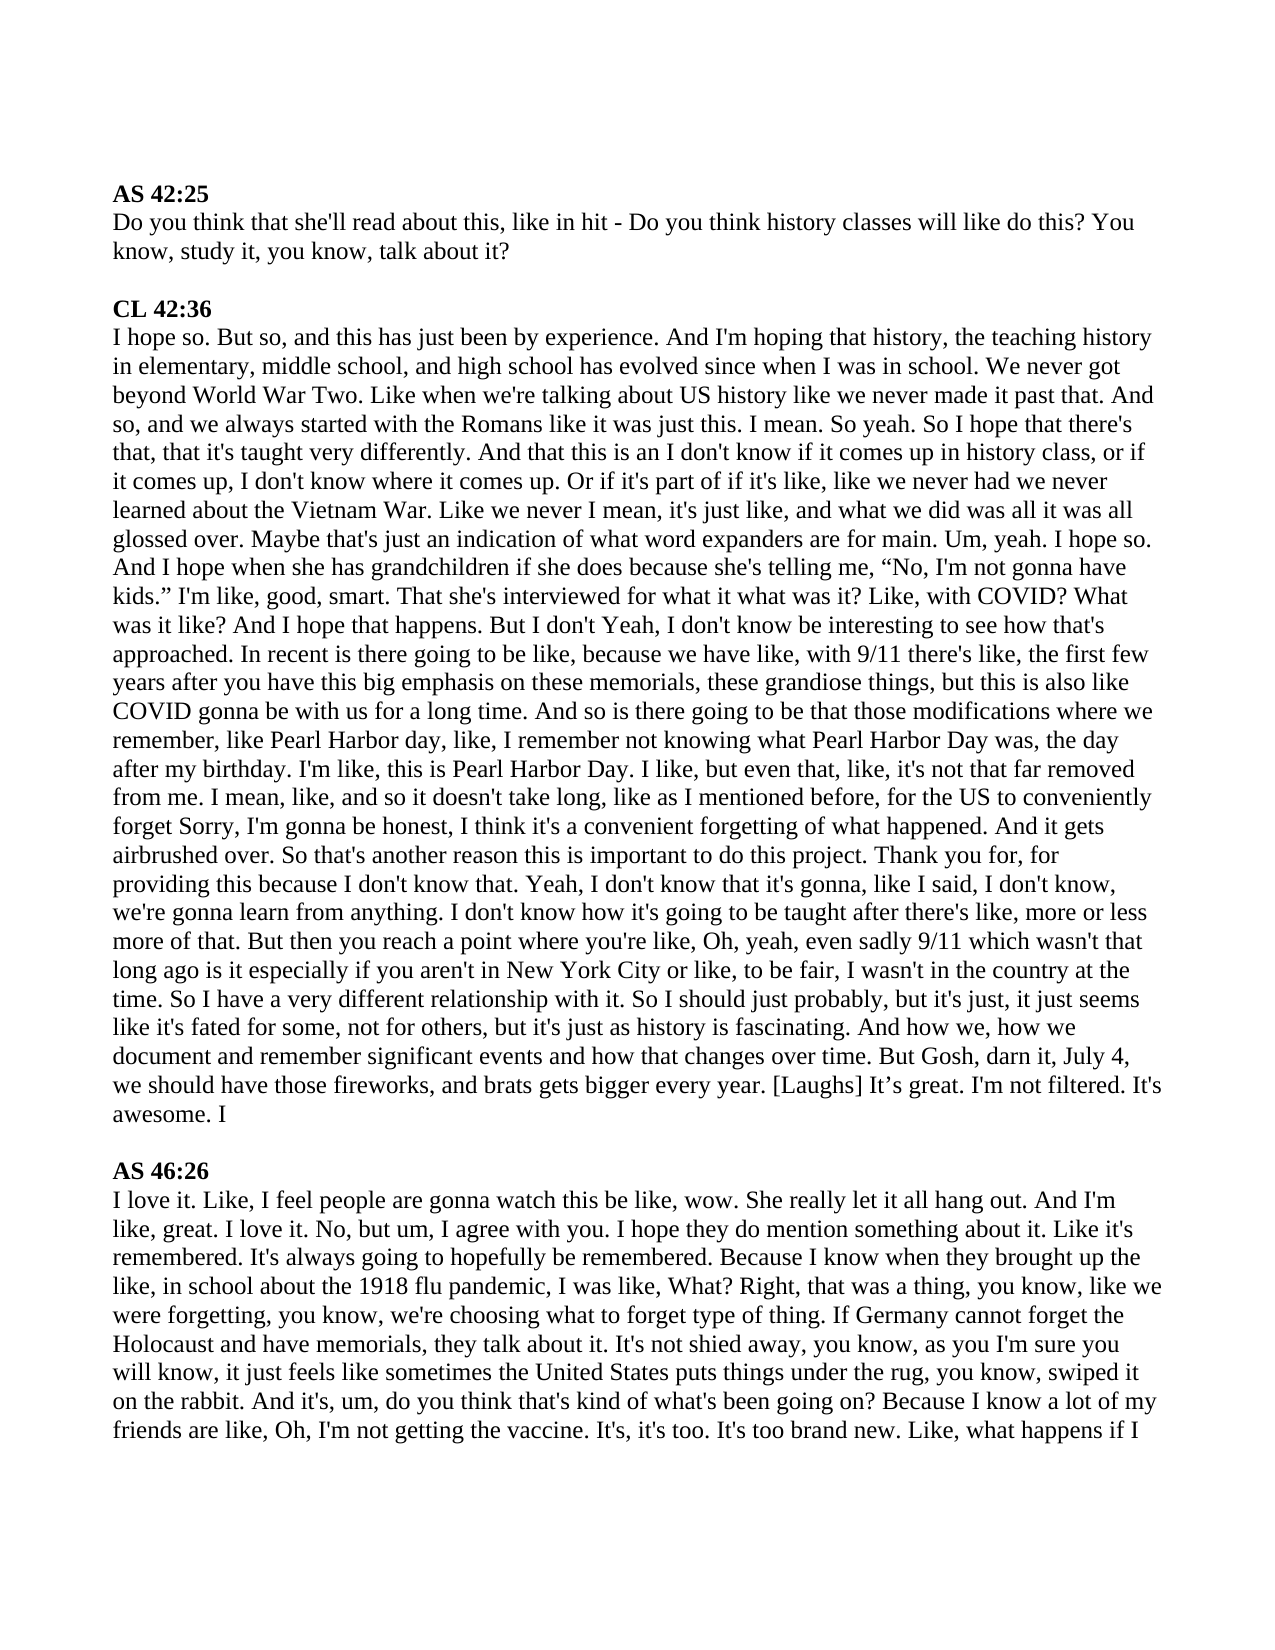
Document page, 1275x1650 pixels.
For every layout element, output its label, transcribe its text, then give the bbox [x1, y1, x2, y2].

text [112, 1185, 1162, 1444]
text I hope so. But so, and this has just been by experience. And I'm hoping that history, the teaching history in elementary, middle school, and high school has evolved since when I was in school. We never got beyond World War Two. Like when we're talking about US history like we never made it past that. And so, and we always started with the Romans like it was just this. I mean. So yeah. So I hope that there's that, that it's taught very differently. And that this is an I don't know if it comes up in history class, or if it comes up, I don't know where it comes up. Or if it's part of if it's like, like we never had we never learned about the Vietnam War. Like we never I mean, it's just like, and what we did was all it was all glossed over. Maybe that's just an indication of what word expanders are for main. Um, yeah. I hope so. And I hope when she has grandchildren if she does because she's telling me, “No, I'm not gonna have kids.” I'm like, good, smart. That she's interviewed for what it what was it? Like, with COVID? What was it like? And I hope that happens. But I don't Yeah, I don't know be interesting to see how that's approached. In recent is there going to be like, because we have like, with 9/11 there's like, the first few years after you have this big emphasis on these memorials, these grandiose things, but this is also like COVID gonna be with us for a long time. And so is there going to be that those modifications where we remember, like Pearl Harbor day, like, I remember not knowing what Pearl Harbor Day was, the day after my birthday. I'm like, this is Pearl Harbor Day. I like, but even that, like, it's not that far removed from me. I mean, like, and so it doesn't take long, like as I mentioned before, for the US to conveniently forget Sorry, I'm gonna be honest, I think it's a convenient forgetting of what happened. And it gets airbrushed over. So that's another reason this is important to do this project. Thank you for, for providing this because I don't know that. Yeah, I don't know that it's gonna, like I said, I don't know, we're gonna learn from anything. I don't know how it's going to be taught after there's like, more or less more of that. But then you reach a point where you're like, Oh, yeah, even sadly 9/11 which wasn't that long ago is it especially if you aren't in New York City or like, to be fair, I wasn't in the country at the time. So I have a very different relationship with it. So I should just probably, but it's just, it just seems like it's fated for some, not for others, but it's just as history is fascinating. And how we, how we document and remember significant events and how that changes over time. But Gosh, darn it, July 4, we should have those fireworks, and brats gets bigger every year. [Laughs] It’s great. I'm not filtered. It's awesome. I [112, 322, 1162, 1127]
text AS 46:26 [112, 1156, 1162, 1185]
text AS 42:25 [112, 179, 1162, 207]
text Do you think that she'll read about this, like in hit - Do you think history classes will like do this? You know, study it, you know, talk about it? [112, 207, 1162, 265]
text CL 42:36 [112, 294, 1162, 322]
